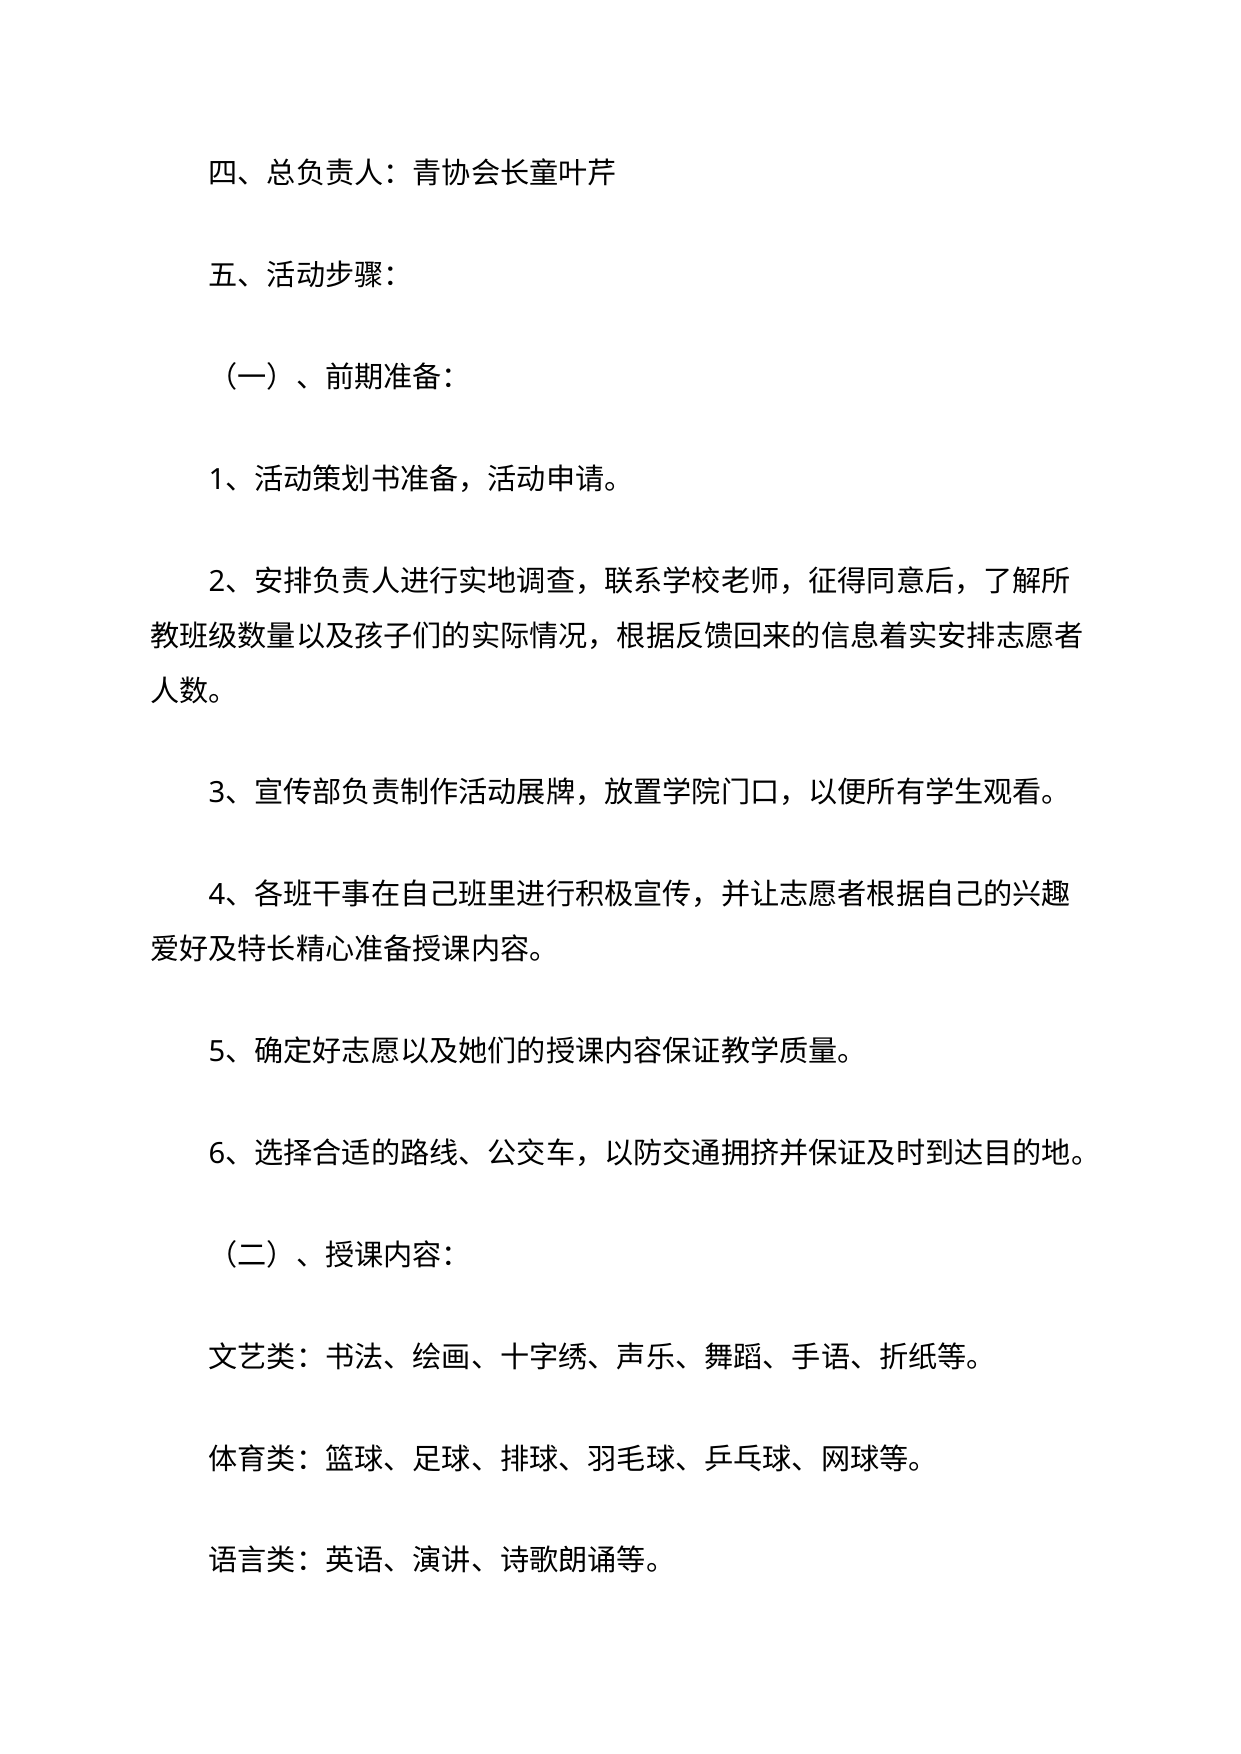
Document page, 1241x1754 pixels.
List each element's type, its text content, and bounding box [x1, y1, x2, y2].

text 4、各班干事在自己班里进行积极宣传，并让志愿者根据自己的兴趣爱好及特长精心准备授课内容。 [150, 871, 1090, 968]
text 2、安排负责人进行实地调查，联系学校老师，征得同意后，了解所教班级数量以及孩子们的实际情况，根据反馈回来的信息着实安排志愿者人数。 [150, 557, 1090, 709]
text 四、总负责人：青协会长童叶芹 [150, 150, 1090, 192]
text 五、活动步骤： [150, 252, 1090, 294]
text 6、选择合适的路线、公交车，以防交通拥挤并保证及时到达目的地。 [150, 1130, 1090, 1172]
text 5、确定好志愿以及她们的授课内容保证教学质量。 [150, 1028, 1090, 1070]
text 3、宣传部负责制作活动展牌，放置学院门口，以便所有学生观看。 [150, 769, 1090, 811]
text 文艺类：书法、绘画、十字绣、声乐、舞蹈、手语、折纸等。 [150, 1333, 1090, 1376]
text （二）、授课内容： [150, 1232, 1090, 1274]
text （一）、前期准备： [150, 353, 1090, 396]
text 体育类：篮球、足球、排球、羽毛球、乒乓球、网球等。 [150, 1435, 1090, 1477]
text 语言类：英语、演讲、诗歌朗诵等。 [150, 1537, 1090, 1579]
text 1、活动策划书准备，活动申请。 [150, 455, 1090, 498]
